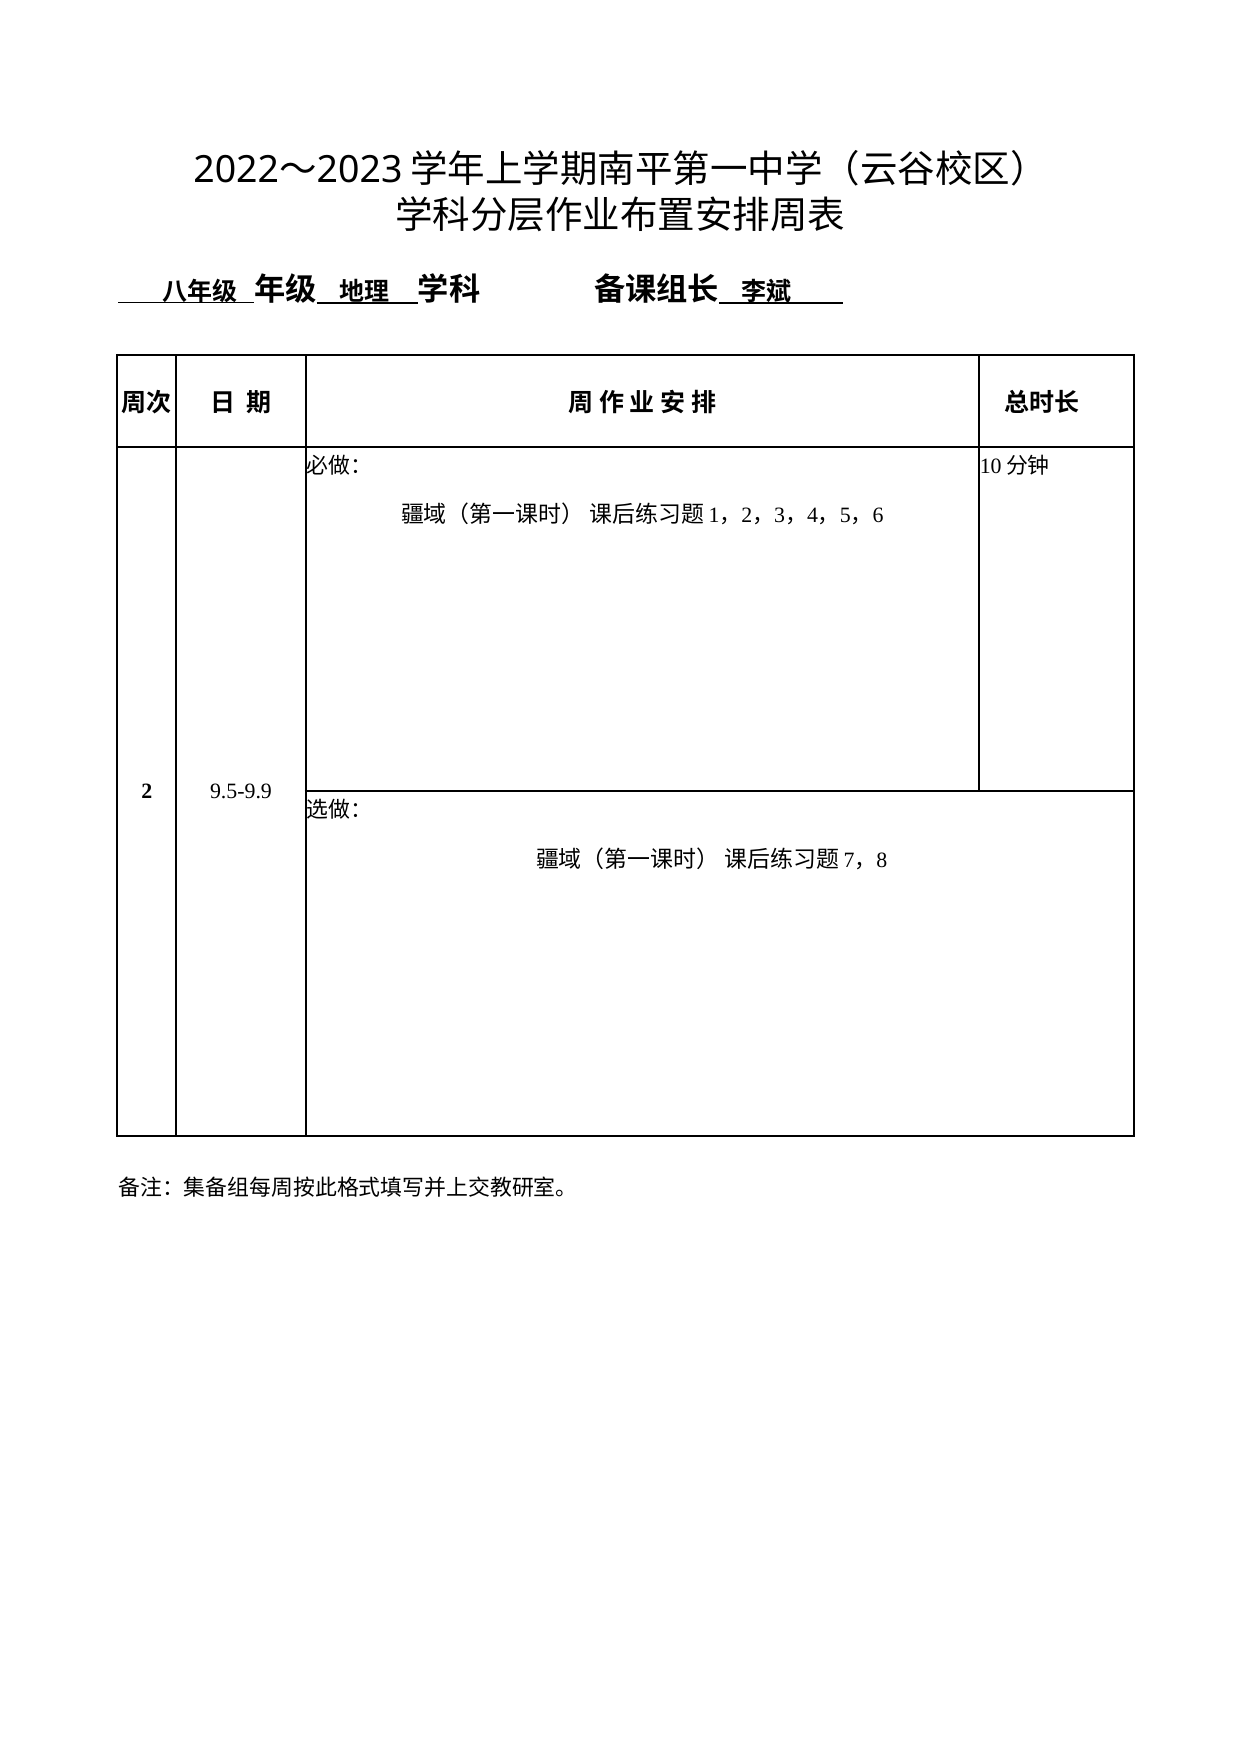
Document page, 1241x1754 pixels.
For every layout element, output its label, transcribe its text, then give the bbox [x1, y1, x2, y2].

table_cell 10分钟 [980, 448, 1133, 790]
table_cell 必做： 疆域（第一课时） 课后练习题1，2，3，4，5，6 [307, 448, 978, 790]
text 学科分层作业布置安排周表 [118, 192, 1122, 238]
table_header 周次 [118, 356, 175, 446]
text 备注：集备组每周按此格式填写并上交教研室。 [118, 1169, 1122, 1202]
table_cell 2 [118, 448, 175, 1134]
table_cell 选做： 疆域（第一课时） 课后练习题7，8 [307, 792, 1133, 1134]
table_header 日 期 [177, 356, 305, 446]
table_header 周 作 业 安 排 [307, 356, 978, 446]
table_header 总时长 [980, 356, 1133, 446]
text 八年级 年级 地理 学科 备课组长 李斌 [118, 270, 1122, 308]
text 2022～2023学年上学期南平第一中学（云谷校区） [118, 146, 1122, 192]
table_cell 9.5-9.9 [177, 448, 305, 1134]
